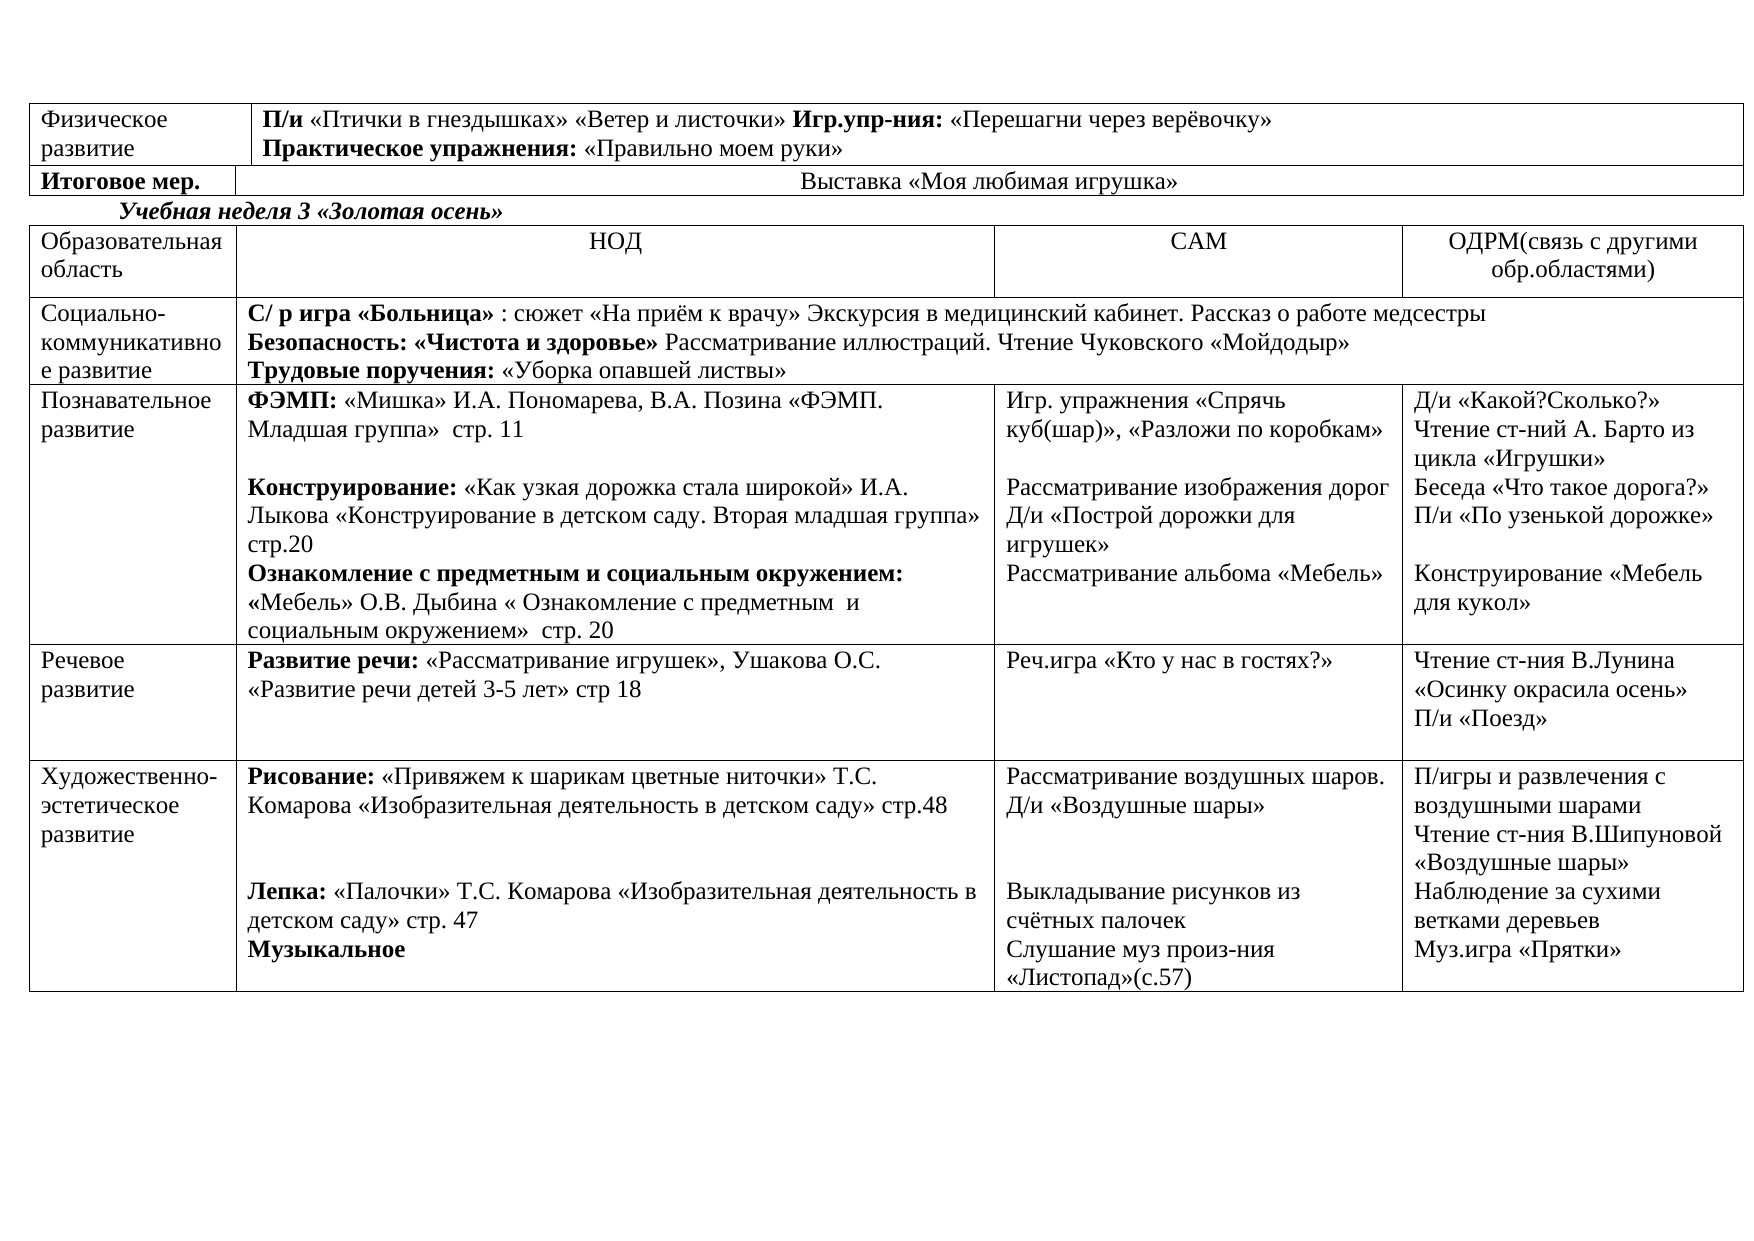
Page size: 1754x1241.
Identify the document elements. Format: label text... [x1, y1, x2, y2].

table_header НОД [237, 226, 994, 297]
table_cell П/и «Птички в гнездышках» «Ветер и листочки» Игр.упр-ния: «Перешагни через верёвочку» Практическое упражнения: «Правильно моем руки» [252, 104, 1743, 165]
table_cell Развитие речи: «Рассматривание игрушек», Ушакова О.С. «Развитие речи детей 3-5 лет» стр 18 [237, 645, 994, 760]
table_cell Художественно-эстетическое развитие [30, 761, 236, 991]
table_cell Итоговое мер. [30, 166, 235, 195]
table_cell Игр. упражнения «Спрячь куб(шар)», «Разложи по коробкам» Рассматривание изображения дорог Д/и «Построй дорожки для игрушек» Рассматривание альбома «Мебель» [995, 385, 1402, 644]
table_cell ФЭМП: «Мишка» И.А. Пономарева, В.А. Позина «ФЭМП. Младшая группа» стр. 11 Конструирование: «Как узкая дорожка стала широкой» И.А. Лыкова «Конструирование в детском саду. Вторая младшая группа» стр.20 Ознакомление с предметным и социальным окружением: «Мебель» О.В. Дыбина « Ознакомление с предметным и социальным окружением» стр. 20 [237, 385, 994, 644]
table_cell Физическое развитие [30, 104, 251, 165]
table_cell Речевое развитие [30, 645, 236, 760]
table_header Образовательная область [30, 226, 236, 297]
table_cell Познавательное развитие [30, 385, 236, 644]
table_cell Реч.игра «Кто у нас в гостях?» [995, 645, 1402, 760]
table_header САМ [995, 226, 1402, 297]
table_cell Д/и «Какой?Сколько?» Чтение ст-ний А. Барто из цикла «Игрушки» Беседа «Что такое дорога?» П/и «По узенькой дорожке» Конструирование «Мебель для кукол» [1403, 385, 1743, 644]
table_cell С/ р игра «Больница» : сюжет «На приём к врачу» Экскурсия в медицинский кабинет. Рассказ о работе медсестры Безопасность: «Чистота и здоровье» Рассматривание иллюстраций. Чтение Чуковского «Мойдодыр» Трудовые поручения: «Уборка опавшей листвы» [237, 298, 1743, 384]
table_cell Рисование: «Привяжем к шарикам цветные ниточки» Т.С. Комарова «Изобразительная деятельность в детском саду» стр.48 Лепка: «Палочки» Т.С. Комарова «Изобразительная деятельность в детском саду» стр. 47 Музыкальное [237, 761, 994, 991]
table_cell Чтение ст-ния В.Лунина «Осинку окрасила осень» П/и «Поезд» [1403, 645, 1743, 760]
table_cell П/игры и развлечения с воздушными шарами Чтение ст-ния В.Шипуновой «Воздушные шары» Наблюдение за сухими ветками деревьев Муз.игра «Прятки» [1403, 761, 1743, 991]
text Учебная неделя 3 «Золотая осень» [118, 196, 1636, 225]
table_header ОДРМ(связь с другими обр.областями) [1403, 226, 1743, 297]
table_cell Выставка «Моя любимая игрушка» [236, 166, 1743, 195]
table_cell Социально-коммуникативное развитие [30, 298, 236, 384]
table_cell Рассматривание воздушных шаров. Д/и «Воздушные шары» Выкладывание рисунков из счётных палочек Слушание муз произ-ния «Листопад»(с.57) [995, 761, 1402, 991]
